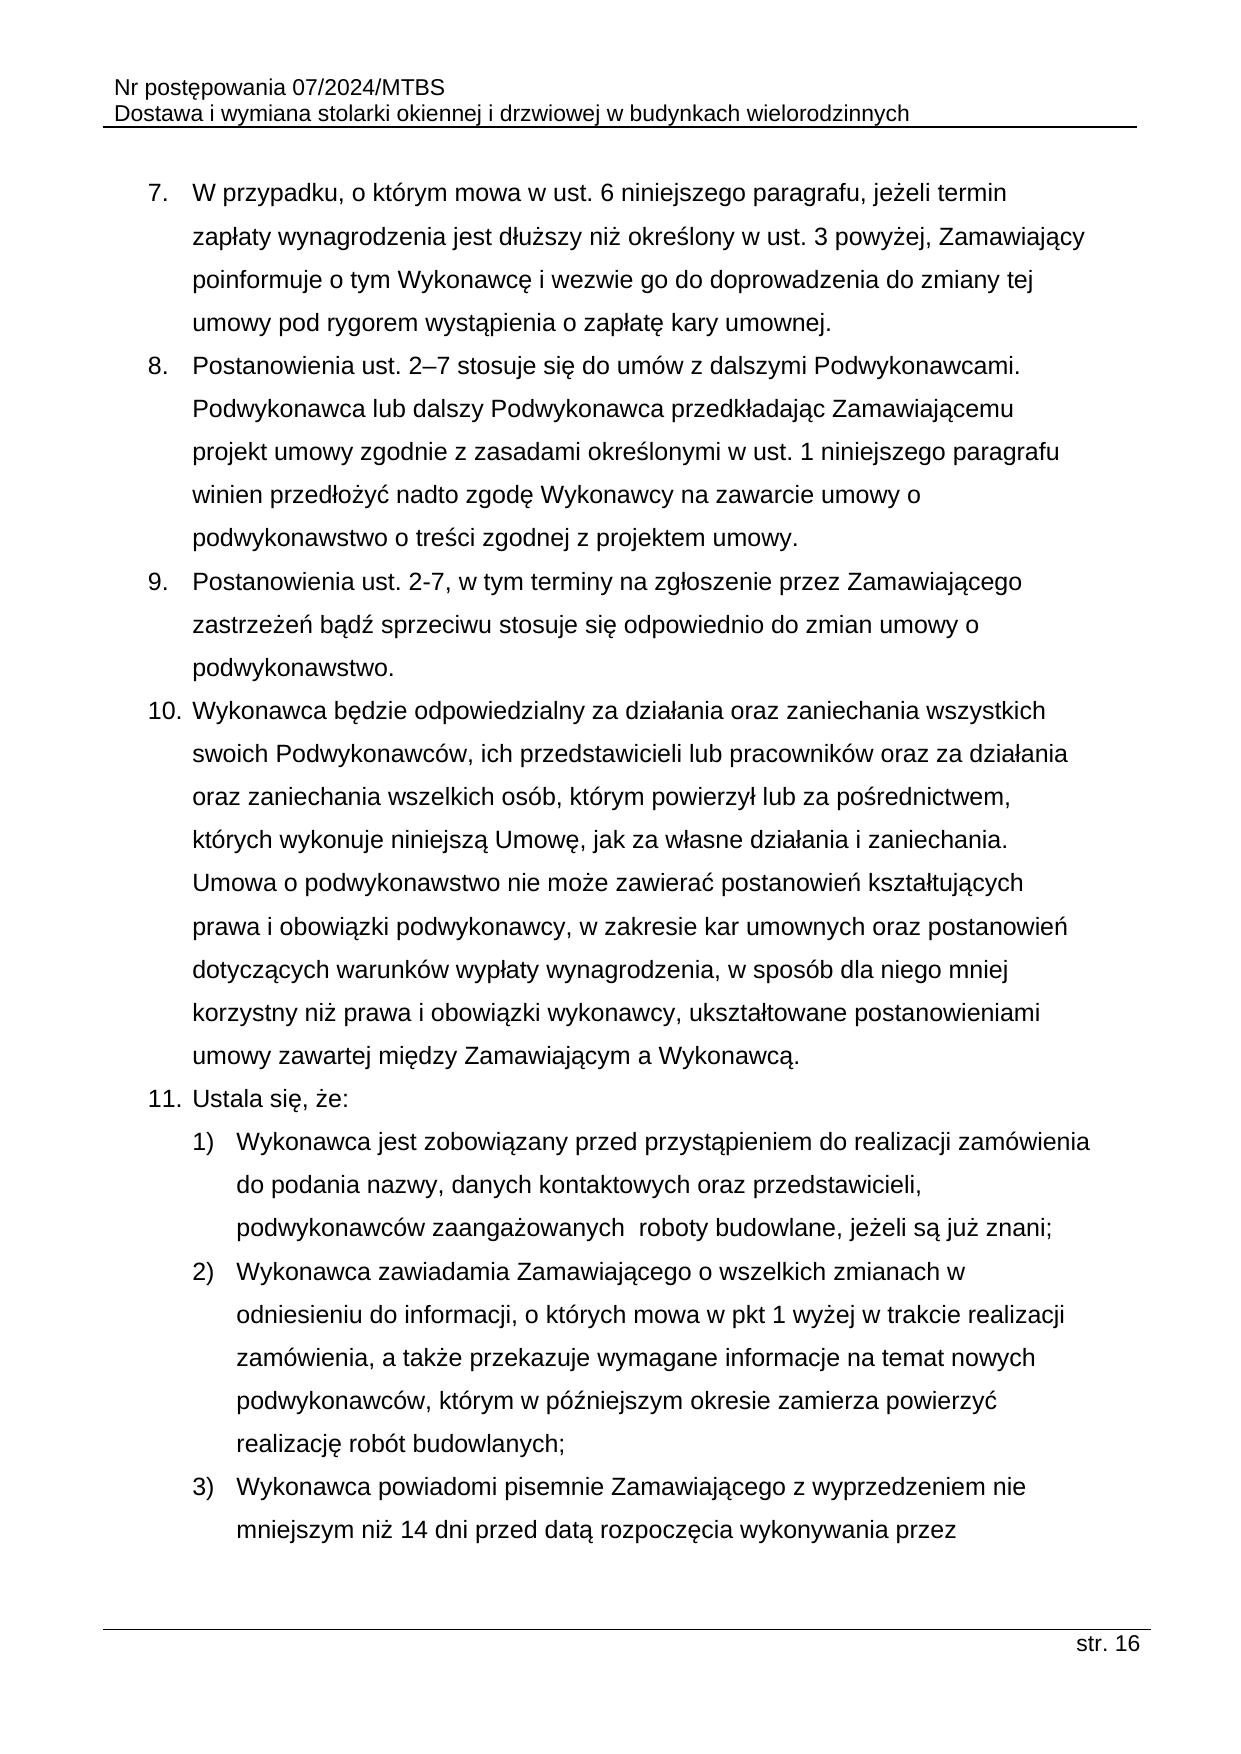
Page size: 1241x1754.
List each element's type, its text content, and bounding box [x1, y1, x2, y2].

list Wykonawca zawiadamia Zamawiającego o wszelkich zmianach w odniesieniu do informacji, o których mowa w pkt 1 wyżej w trakcie realizacji zamówienia, a także przekazuje wymagane informacje na temat nowych podwykonawców, którym w późniejszym okresie zamierza powierzyć realizację robót budowlanych; [192, 1256, 1093, 1458]
list Ustala się, że: [148, 1084, 1093, 1113]
list Wykonawca będzie odpowiedzialny za działania oraz zaniechania wszystkich swoich Podwykonawców, ich przedstawicieli lub pracowników oraz za działania oraz zaniechania wszelkich osób, którym powierzył lub za pośrednictwem, których wykonuje niniejszą Umowę, jak za własne działania i zaniechania. Umowa o podwykonawstwo nie może zawierać postanowień kształtujących prawa i obowiązki podwykonawcy, w zakresie kar umownych oraz postanowień dotyczących warunków wypłaty wynagrodzenia, w sposób dla niego mniej korzystny niż prawa i obowiązki wykonawcy, ukształtowane postanowieniami umowy zawartej między Zamawiającym a Wykonawcą. [148, 696, 1093, 1069]
list Wykonawca jest zobowiązany przed przystąpieniem do realizacji zamówienia do podania nazwy, danych kontaktowych oraz przedstawicieli, podwykonawców zaangażowanych roboty budowlane, jeżeli są już znani; [192, 1127, 1093, 1242]
list W przypadku, o którym mowa w ust. 6 niniejszego paragrafu, jeżeli termin zapłaty wynagrodzenia jest dłuższy niż określony w ust. 3 powyżej, Zamawiający poinformuje o tym Wykonawcę i wezwie go do doprowadzenia do zmiany tej umowy pod rygorem wystąpienia o zapłatę kary umownej. [148, 178, 1093, 336]
list Postanowienia ust. 2–7 stosuje się do umów z dalszymi Podwykonawcami. Podwykonawca lub dalszy Podwykonawca przedkładając Zamawiającemu projekt umowy zgodnie z zasadami określonymi w ust. 1 niniejszego paragrafu winien przedłożyć nadto zgodę Wykonawcy na zawarcie umowy o podwykonawstwo o treści zgodnej z projektem umowy. [148, 351, 1093, 552]
list Postanowienia ust. 2-7, w tym terminy na zgłoszenie przez Zamawiającego zastrzeżeń bądź sprzeciwu stosuje się odpowiednio do zmian umowy o podwykonawstwo. [148, 566, 1093, 681]
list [192, 1472, 1093, 1544]
